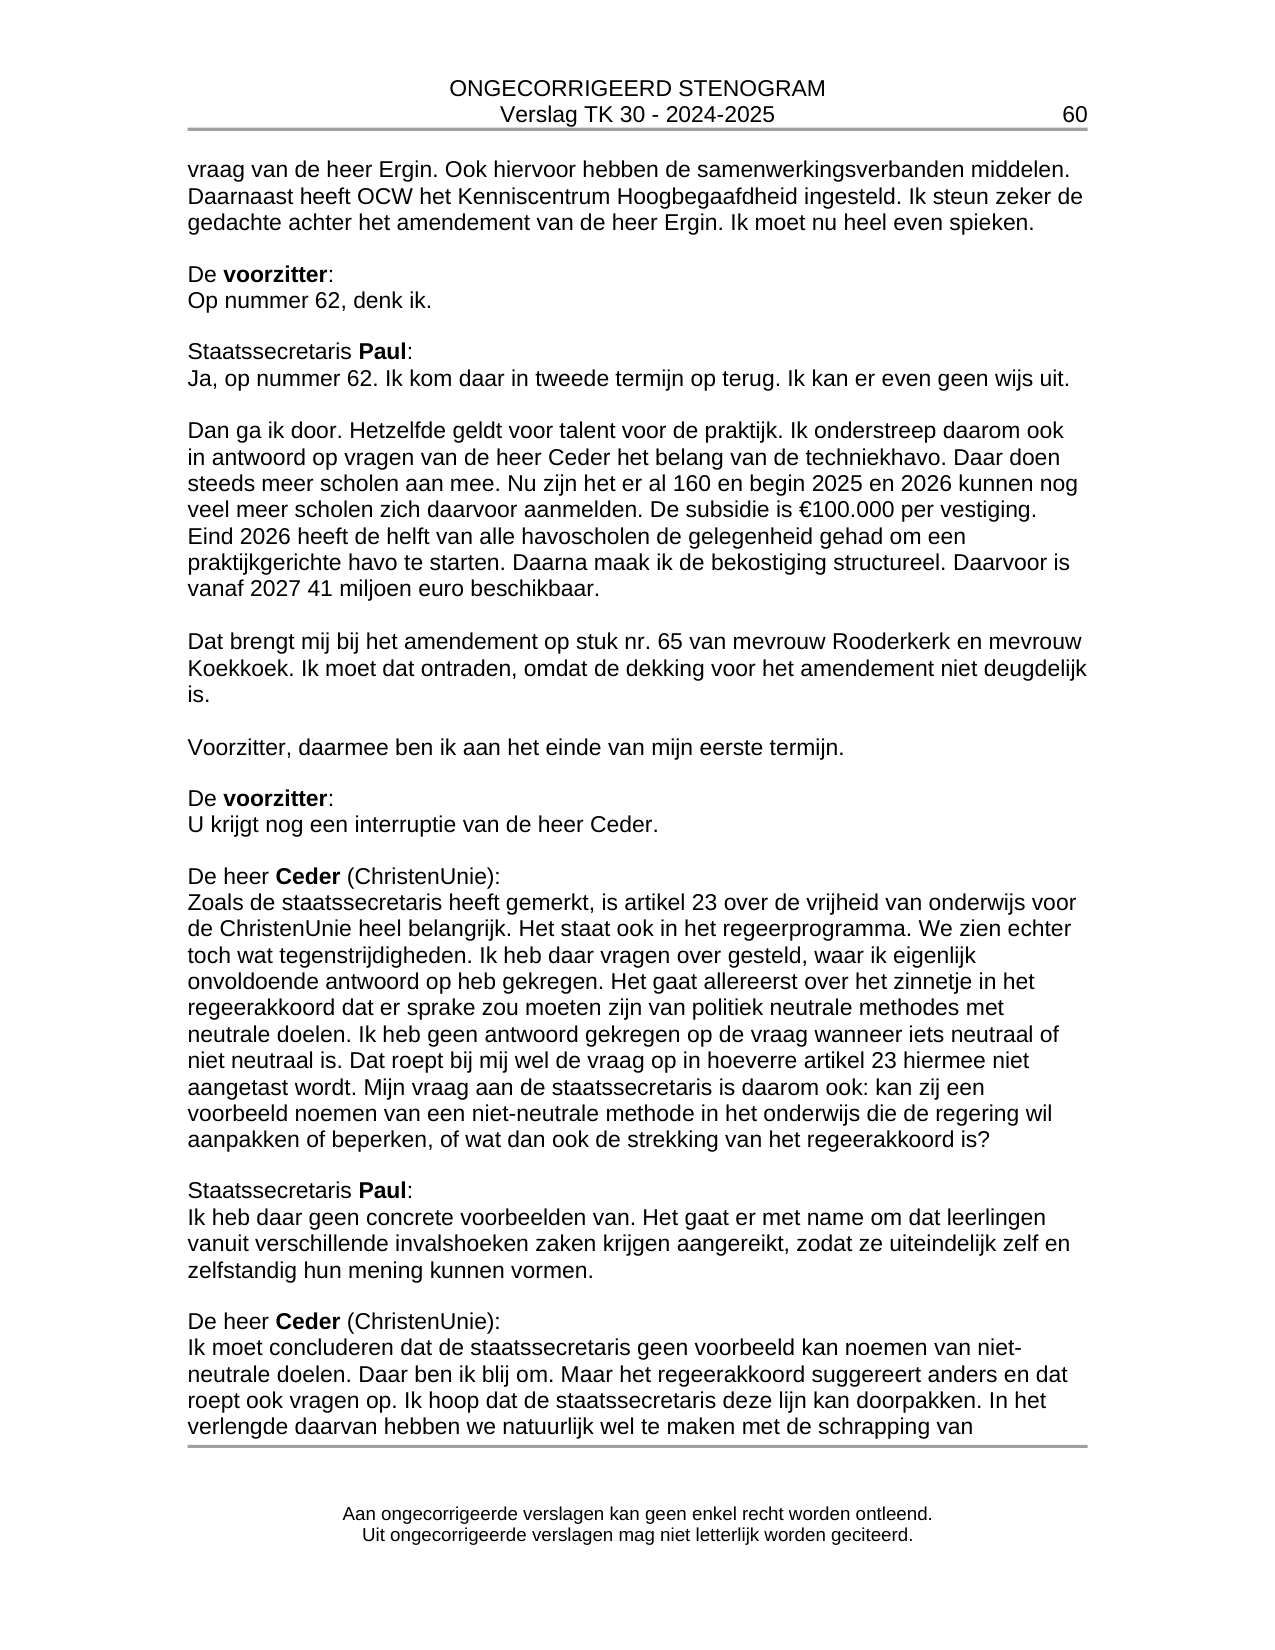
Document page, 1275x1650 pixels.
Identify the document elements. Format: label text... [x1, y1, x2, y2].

text Staatssecretaris Paul: Ik heb daar geen concrete voorbeelden van. Het gaat er met name om dat leerlingen vanuit verschillende invalshoeken zaken krijgen aangereikt, zodat ze uiteindelijk zelf en zelfstandig hun mening kunnen vormen. [187, 1177, 1087, 1283]
text De heer Ceder (ChristenUnie): Zoals de staatssecretaris heeft gemerkt, is artikel 23 over de vrijheid van onderwijs voor de ChristenUnie heel belangrijk. Het staat ook in het regeerprogramma. We zien echter toch wat tegenstrijdigheden. Ik heb daar vragen over gesteld, waar ik eigenlijk onvoldoende antwoord op heb gekregen. Het gaat allereerst over het zinnetje in het regeerakkoord dat er sprake zou moeten zijn van politiek neutrale methodes met neutrale doelen. Ik heb geen antwoord gekregen op de vraag wanneer iets neutraal of niet neutraal is. Dat roept bij mij wel de vraag op in hoeverre artikel 23 hiermee niet aangetast wordt. Mijn vraag aan de staatssecretaris is daarom ook: kan zij een voorbeeld noemen van een niet-neutrale methode in het onderwijs die de regering wil aanpakken of beperken, of wat dan ook de strekking van het regeerakkoord is? [187, 863, 1087, 1152]
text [187, 156, 1087, 236]
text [187, 1308, 1087, 1440]
text Staatssecretaris Paul: Ja, op nummer 62. Ik kom daar in tweede termijn op terug. Ik kan er even geen wijs uit. Dan ga ik door. Hetzelfde geldt voor talent voor de praktijk. Ik onderstreep daarom ook in antwoord op vragen van de heer Ceder het belang van de techniekhavo. Daar doen steeds meer scholen aan mee. Nu zijn het er al 160 en begin 2025 en 2026 kunnen nog veel meer scholen zich daarvoor aanmelden. De subsidie is €100.000 per vestiging. Eind 2026 heeft de helft van alle havoscholen de gelegenheid gehad om een praktijkgerichte havo te starten. Daarna maak ik de bekostiging structureel. Daarvoor is vanaf 2027 41 miljoen euro beschikbaar. Dat brengt mij bij het amendement op stuk nr. 65 van mevrouw Rooderkerk en mevrouw Koekkoek. Ik moet dat ontraden, omdat de dekking voor het amendement niet deugdelijk is. Voorzitter, daarmee ben ik aan het einde van mijn eerste termijn. [187, 338, 1087, 760]
text De voorzitter: Op nummer 62, denk ik. [187, 261, 1087, 313]
text De voorzitter: U krijgt nog een interruptie van de heer Ceder. [187, 785, 1087, 838]
